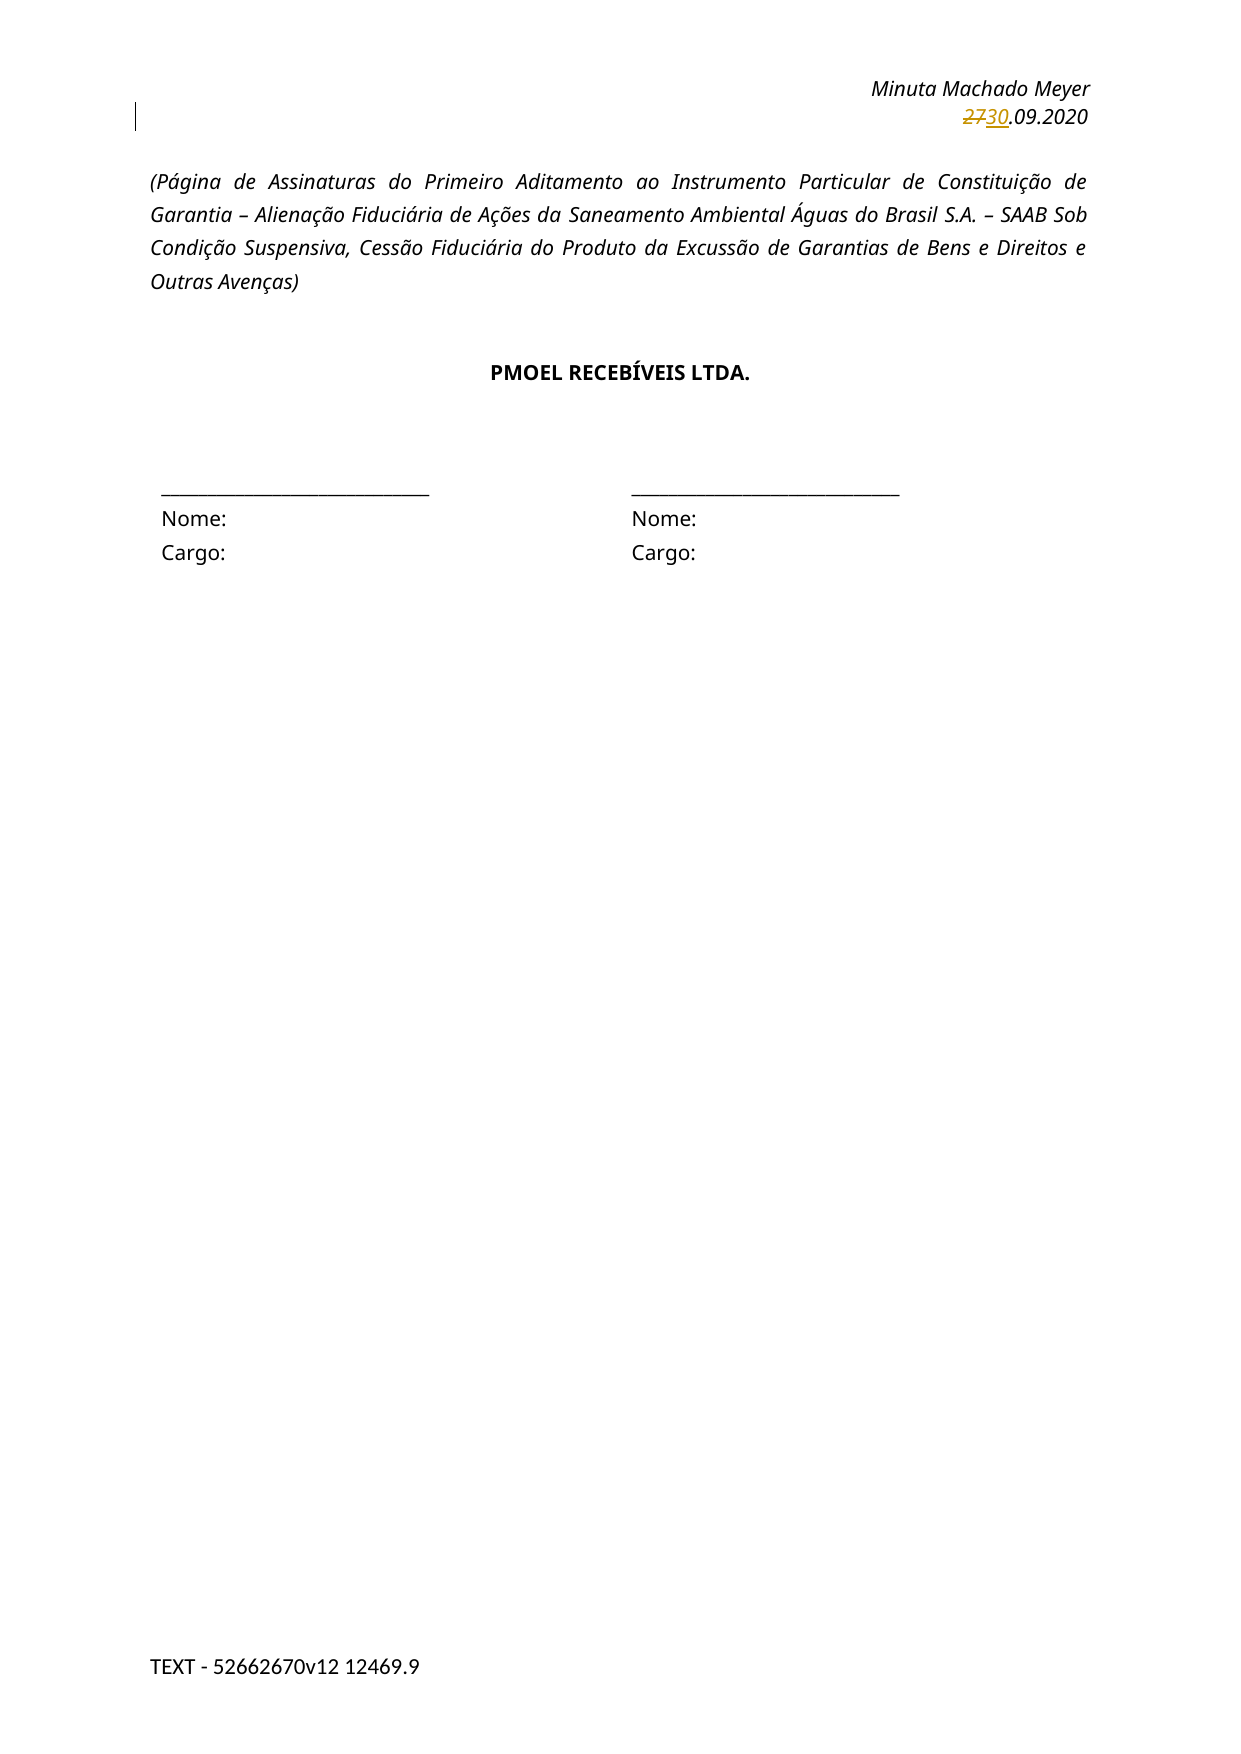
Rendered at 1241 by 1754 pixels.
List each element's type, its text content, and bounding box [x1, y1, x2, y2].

table_header _____________________________ Nome: Cargo: [150, 454, 620, 579]
text (Página de Assinaturas do Primeiro Aditamento ao Instrumento Particular de Constituição de Garantia – Alienação Fiduciária de Ações da Saneamento Ambiental Águas do Brasil S.A. – SAAB Sob Condição Suspensiva, Cessão Fiduciária do Produto da Excussão de Garantias de Bens e Direitos e Outras Avenças) [150, 162, 1090, 296]
text PMOEL RECEBÍVEIS LTDA. [150, 354, 1090, 387]
table_header _____________________________ Nome: Cargo: [620, 454, 1090, 579]
